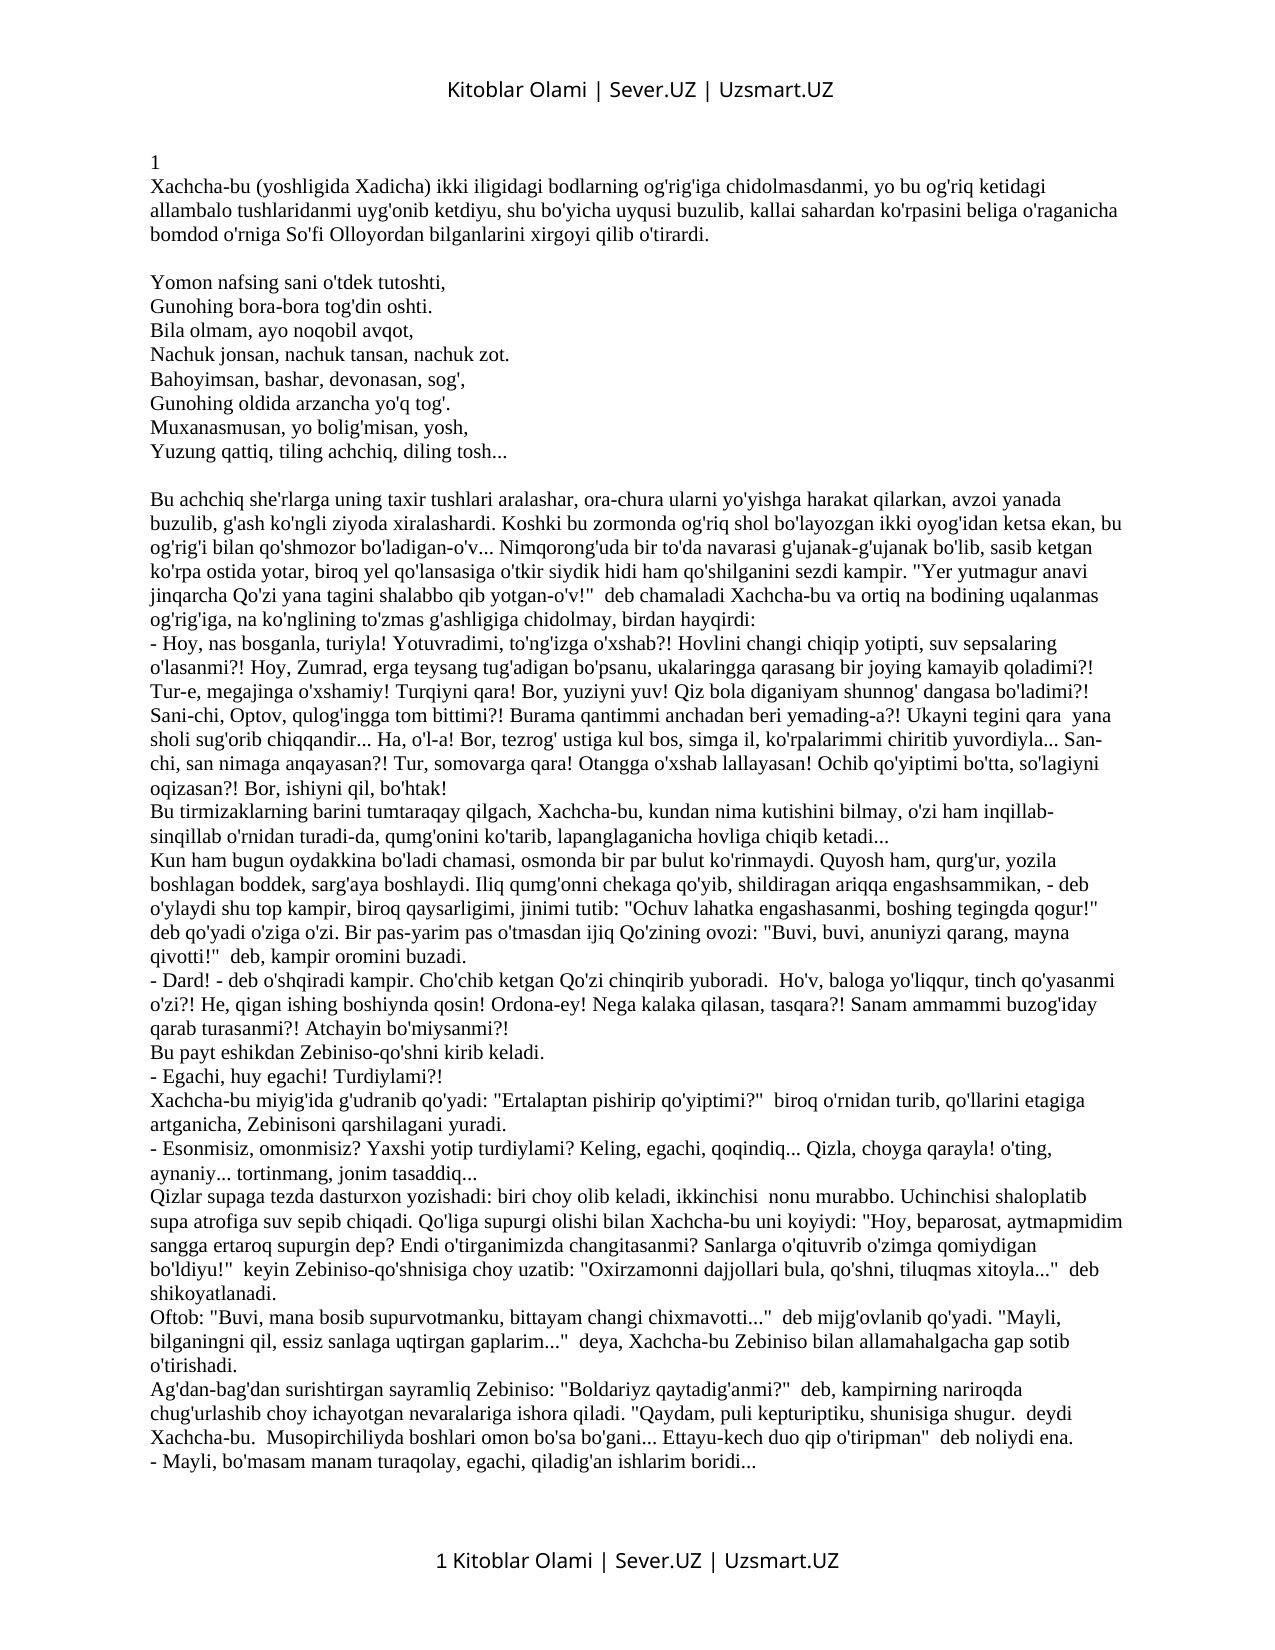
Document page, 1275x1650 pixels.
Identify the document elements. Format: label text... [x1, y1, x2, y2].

text Qizlar supaga tezda dasturxon yozishadi: biri choy olib keladi, ikkinchisi nonu murabbo. Uchinchisi shaloplatib supa atrofiga suv sepib chiqadi. Qo'liga supurgi olishi bilan Xachcha-bu uni koyiydi: "Hoy, beparosat, aytmapmidim sangga ertaroq supurgin dep? Endi o'tirganimizda changitasanmi? Sanlarga o'qituvrib o'zimga qomiydigan bo'ldiyu!" keyin Zebiniso-qo'shnisiga choy uzatib: "Oxirzamonni dajjollari bula, qo'shni, tiluqmas xitoyla..." deb shikoyatlanadi. [150, 1184, 1125, 1305]
text - Dard! - deb o'shqiradi kampir. Cho'chib ketgan Qo'zi chinqirib yuboradi. Ho'v, baloga yo'liqqur, tinch qo'yasanmi o'zi?! He, qigan ishing boshiynda qosin! Ordona-ey! Nega kalaka qilasan, tasqara?! Sanam ammammi buzog'iday qarab turasanmi?! Atchayin bo'miysanmi?! [150, 968, 1125, 1040]
text Kun ham bugun oydakkina bo'ladi chamasi, osmonda bir par bulut ko'rinmaydi. Quyosh ham, qurg'ur, yozila boshlagan boddek, sarg'aya boshlaydi. Iliq qumg'onni chekaga qo'yib, shildiragan ariqqa engashsammikan, - deb o'ylaydi shu top kampir, biroq qaysarligimi, jinimi tutib: "Ochuv lahatka engashasanmi, boshing tegingda qogur!" deb qo'yadi o'ziga o'zi. Bir pas-yarim pas o'tmasdan ijiq Qo'zining ovozi: "Buvi, buvi, anuniyzi qarang, mayna qivotti!" deb, kampir oromini buzadi. [150, 848, 1125, 968]
text Oftob: "Buvi, mana bosib supurvotmanku, bittayam changi chixmavotti..." deb mijg'ovlanib qo'yadi. "Mayli, bilganingni qil, essiz sanlaga uqtirgan gaplarim..." deya, Xachcha-bu Zebiniso bilan allamahalgacha gap sotib o'tirishadi. [150, 1305, 1125, 1377]
text - Mayli, bo'masam manam turaqolay, egachi, qiladig'an ishlarim boridi... [150, 1449, 1125, 1473]
text Yuzung qattiq, tiling achchiq, diling tosh... [150, 439, 1125, 463]
text Bu tirmizaklarning barini tumtaraqay qilgach, Xachcha-bu, kundan nima kutishini bilmay, o'zi ham inqillab-sinqillab o'rnidan turadi-da, qumg'onini ko'tarib, lapanglaganicha hovliga chiqib ketadi... [150, 799, 1125, 848]
text Xachcha-bu (yoshligida Xadicha) ikki iligidagi bodlarning og'rig'iga chidolmasdanmi, yo bu og'riq ketidagi allambalo tushlaridanmi uyg'onib ketdiyu, shu bo'yicha uyqusi buzulib, kallai sahardan ko'rpasini beliga o'raganicha bomdod o'rniga So'fi Olloyordan bilganlarini xirgoyi qilib o'tirardi. [150, 174, 1125, 246]
text Bu achchiq she'rlarga uning taxir tushlari aralashar, ora-chura ularni yo'yishga harakat qilarkan, avzoi yanada buzulib, g'ash ko'ngli ziyoda xiralashardi. Koshki bu zormonda og'riq shol bo'layozgan ikki oyog'idan ketsa ekan, bu og'rig'i bilan qo'shmozor bo'ladigan-o'v... Nimqorong'uda bir to'da navarasi g'ujanak-g'ujanak bo'lib, sasib ketgan ko'rpa ostida yotar, biroq yel qo'lansasiga o'tkir siydik hidi ham qo'shilganini sezdi kampir. "Yer yutmagur anavi jinqarcha Qo'zi yana tagini shalabbo qib yotgan-o'v!" deb chamaladi Xachcha-bu va ortiq na bodining uqalanmas og'rig'iga, na ko'nglining to'zmas g'ashligiga chidolmay, birdan hayqirdi: [150, 487, 1125, 631]
text Bu payt eshikdan Zebiniso-qo'shni kirib keladi. [150, 1040, 1125, 1064]
text Yomon nafsing sani o'tdek tutoshti, [150, 270, 1125, 294]
text 1 [150, 150, 1125, 174]
text Bila olmam, ayo noqobil avqot, [150, 318, 1125, 342]
text - Esonmisiz, omonmisiz? Yaxshi yotip turdiylami? Keling, egachi, qoqindiq... Qizla, choyga qarayla! o'ting, aynaniy... tortinmang, jonim tasaddiq... [150, 1136, 1125, 1184]
text Bahoyimsan, bashar, devonasan, sog', [150, 366, 1125, 391]
text Muxanasmusan, yo bolig'misan, yosh, [150, 414, 1125, 439]
text Gunohing oldida arzancha yo'q tog'. [150, 391, 1125, 414]
text Nachuk jonsan, nachuk tansan, nachuk zot. [150, 342, 1125, 366]
text - Hoy, nas bosganla, turiyla! Yotuvradimi, to'ng'izga o'xshab?! Hovlini changi chiqip yotipti, suv sepsalaring o'lasanmi?! Hoy, Zumrad, erga teysang tug'adigan bo'psanu, ukalaringga qarasang bir joying kamayib qoladimi?! Tur-e, megajinga o'xshamiy! Turqiyni qara! Bor, yuziyni yuv! Qiz bola diganiyam shunnog' dangasa bo'ladimi?! Sani-chi, Optov, qulog'ingga tom bittimi?! Burama qantimmi anchadan beri yemading-a?! Ukayni tegini qara yana sholi sug'orib chiqqandir... Ha, o'l-a! Bor, tezrog' ustiga kul bos, simga il, ko'rpalarimmi chiritib yuvordiyla... San-chi, san nimaga anqayasan?! Tur, somovarga qara! Otangga o'xshab lallayasan! Ochib qo'yiptimi bo'tta, so'lagiyni oqizasan?! Bor, ishiyni qil, bo'htak! [150, 631, 1125, 799]
text - Egachi, huy egachi! Turdiylami?! [150, 1064, 1125, 1088]
text Gunohing bora-bora tog'din oshti. [150, 294, 1125, 318]
text Xachcha-bu miyig'ida g'udranib qo'yadi: "Ertalaptan pishirip qo'yiptimi?" biroq o'rnidan turib, qo'llarini etagiga artganicha, Zebinisoni qarshilagani yuradi. [150, 1088, 1125, 1136]
text Ag'dan-bag'dan surishtirgan sayramliq Zebiniso: "Boldariyz qaytadig'anmi?" deb, kampirning nariroqda chug'urlashib choy ichayotgan nevaralariga ishora qiladi. "Qaydam, puli kepturiptiku, shunisiga shugur. deydi Xachcha-bu. Musopirchiliyda boshlari omon bo'sa bo'gani... Ettayu-kech duo qip o'tiripman" deb noliydi ena. [150, 1377, 1125, 1449]
